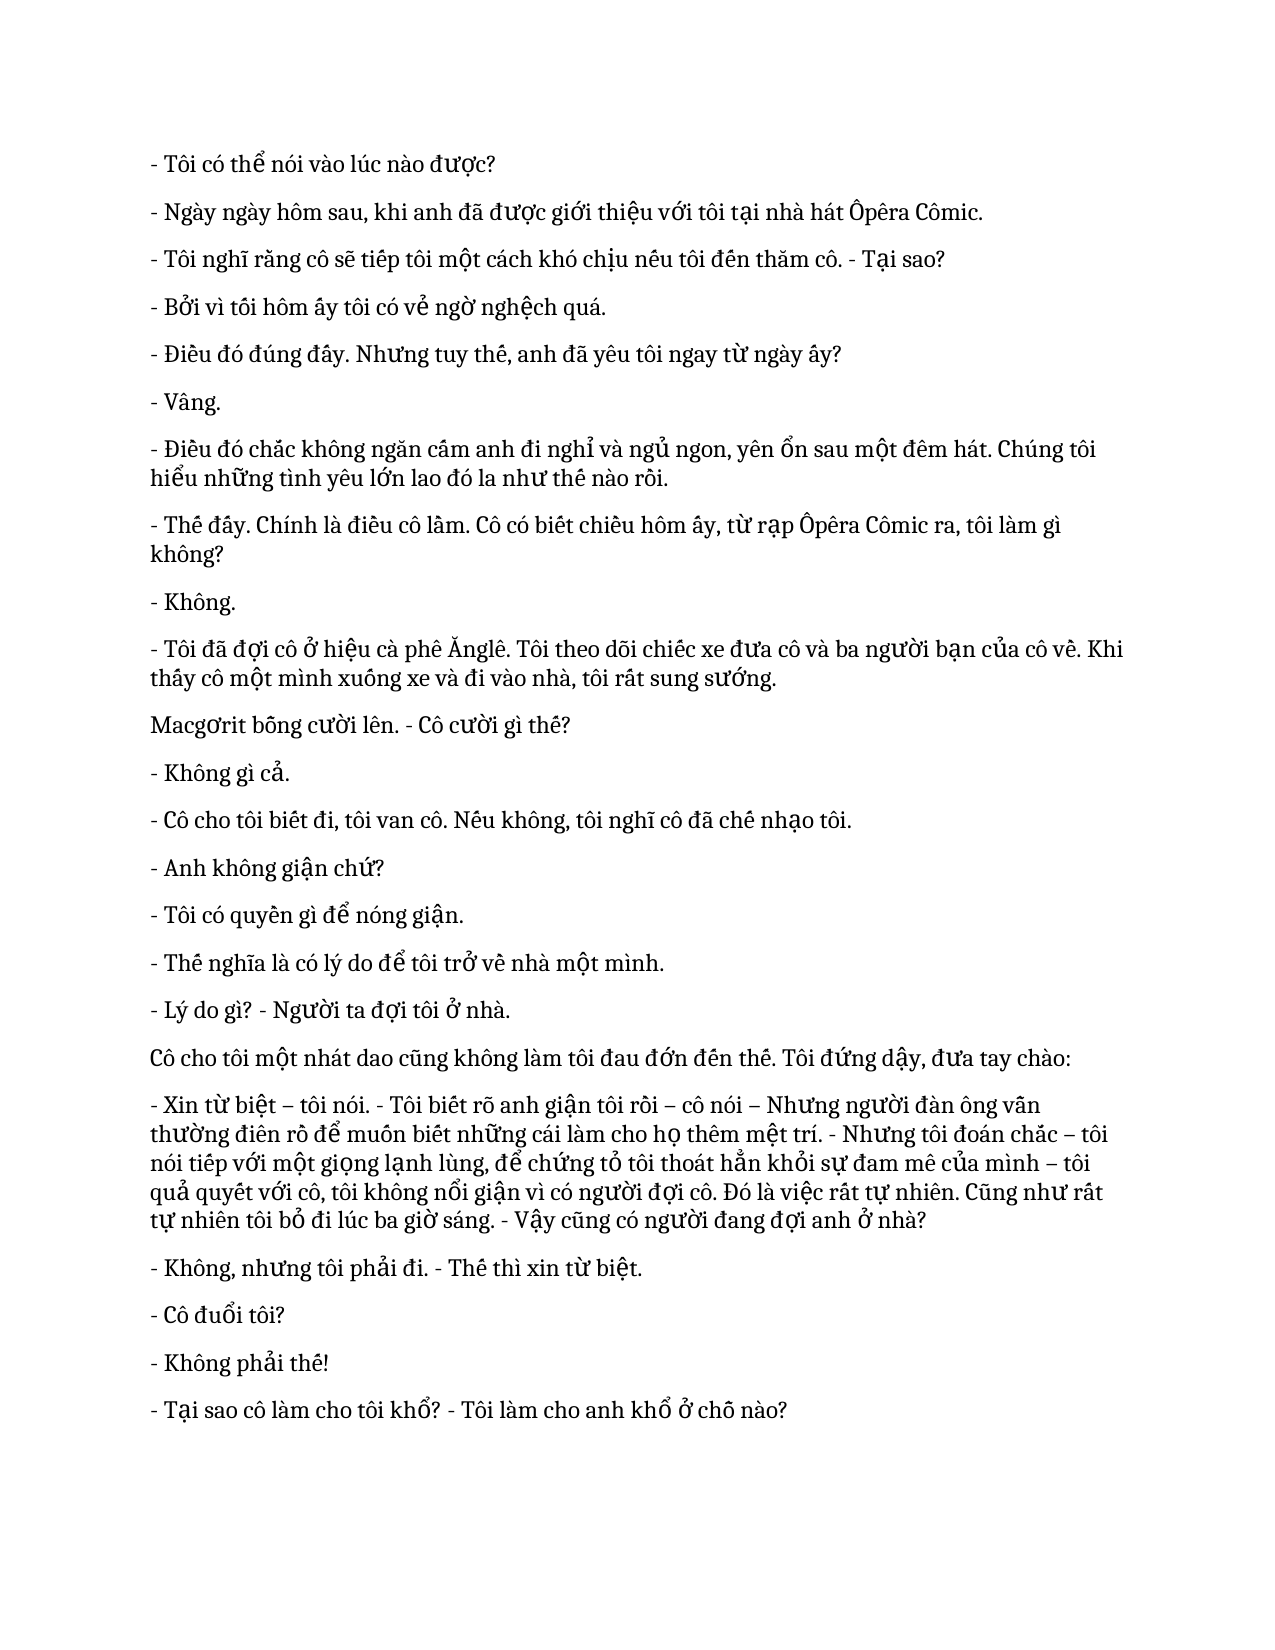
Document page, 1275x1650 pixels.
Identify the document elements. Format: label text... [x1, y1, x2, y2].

text - Bởi vì tối hôm ấy tôi có vẻ ngờ nghệch quá. [150, 292, 1125, 321]
text - Tôi có thể nói vào lúc nào được? [150, 150, 1125, 179]
text - Lý do gì? - Người ta đợi tôi ở nhà. [150, 996, 1125, 1025]
text - Cô cho tôi biết đi, tôi van cô. Nếu không, tôi nghĩ cô đã chế nhạo tôi. [150, 806, 1125, 835]
text - Điều đó đúng đấy. Nhưng tuy thế, anh đã yêu tôi ngay từ ngày ấy? [150, 340, 1125, 369]
text Cô cho tôi một nhát dao cũng không làm tôi đau đớn đến thế. Tôi đứng dậy, đưa tay chào: [150, 1044, 1125, 1072]
text - Tại sao cô làm cho tôi khổ? - Tôi làm cho anh khổ ở chỗ nào? [150, 1396, 1125, 1425]
text - Thế nghĩa là có lý do để tôi trở về nhà một mình. [150, 949, 1125, 977]
text - Không phải thế! [150, 1349, 1125, 1377]
text - Xin từ biệt – tôi nói. - Tôi biết rõ anh giận tôi rồi – cô nói – Nhưng người đàn ông vẫn thường điên rồ để muốn biết những cái làm cho họ thêm mệt trí. - Nhưng tôi đoán chắc – tôi nói tiếp với một giọng lạnh lùng, để chứng tỏ tôi thoát hẳn khỏi sự đam mê của mình – tôi quả quyết với cô, tôi không nổi giận vì có người đợi cô. Đó là việc rất tự nhiên. Cũng như rất tự nhiên tôi bỏ đi lúc ba giờ sáng. - Vậy cũng có người đang đợi anh ở nhà? [150, 1091, 1125, 1235]
text - Tôi nghĩ rằng cô sẽ tiếp tôi một cách khó chịu nếu tôi đến thăm cô. - Tại sao? [150, 245, 1125, 274]
text Macgơrit bỗng cười lên. - Cô cười gì thế? [150, 711, 1125, 740]
text - Thế đấy. Chính là điều cô lầm. Cô có biết chiều hôm ấy, từ rạp Ôpêra Cômic ra, tôi làm gì không? [150, 511, 1125, 569]
text - Ngày ngày hôm sau, khi anh đã được giới thiệu với tôi tại nhà hát Ôpêra Cômic. [150, 197, 1125, 226]
text - Không, nhưng tôi phải đi. - Thế thì xin từ biệt. [150, 1254, 1125, 1282]
text - Cô đuổi tôi? [150, 1301, 1125, 1330]
text - Anh không giận chứ? [150, 854, 1125, 882]
text - Điều đó chắc không ngăn cấm anh đi nghỉ và ngủ ngon, yên ổn sau một đêm hát. Chúng tôi hiểu những tình yêu lớn lao đó la như thế nào rồi. [150, 435, 1125, 492]
text - Tôi có quyền gì để nóng giận. [150, 901, 1125, 930]
text - Không. [150, 587, 1125, 616]
text - Không gì cả. [150, 759, 1125, 787]
text - Tôi đã đợi cô ở hiệu cà phê Ănglê. Tôi theo dõi chiếc xe đưa cô và ba người bạn của cô về. Khi thấy cô một mình xuống xe và đi vào nhà, tôi rất sung sướng. [150, 635, 1125, 692]
text - Vâng. [150, 387, 1125, 416]
